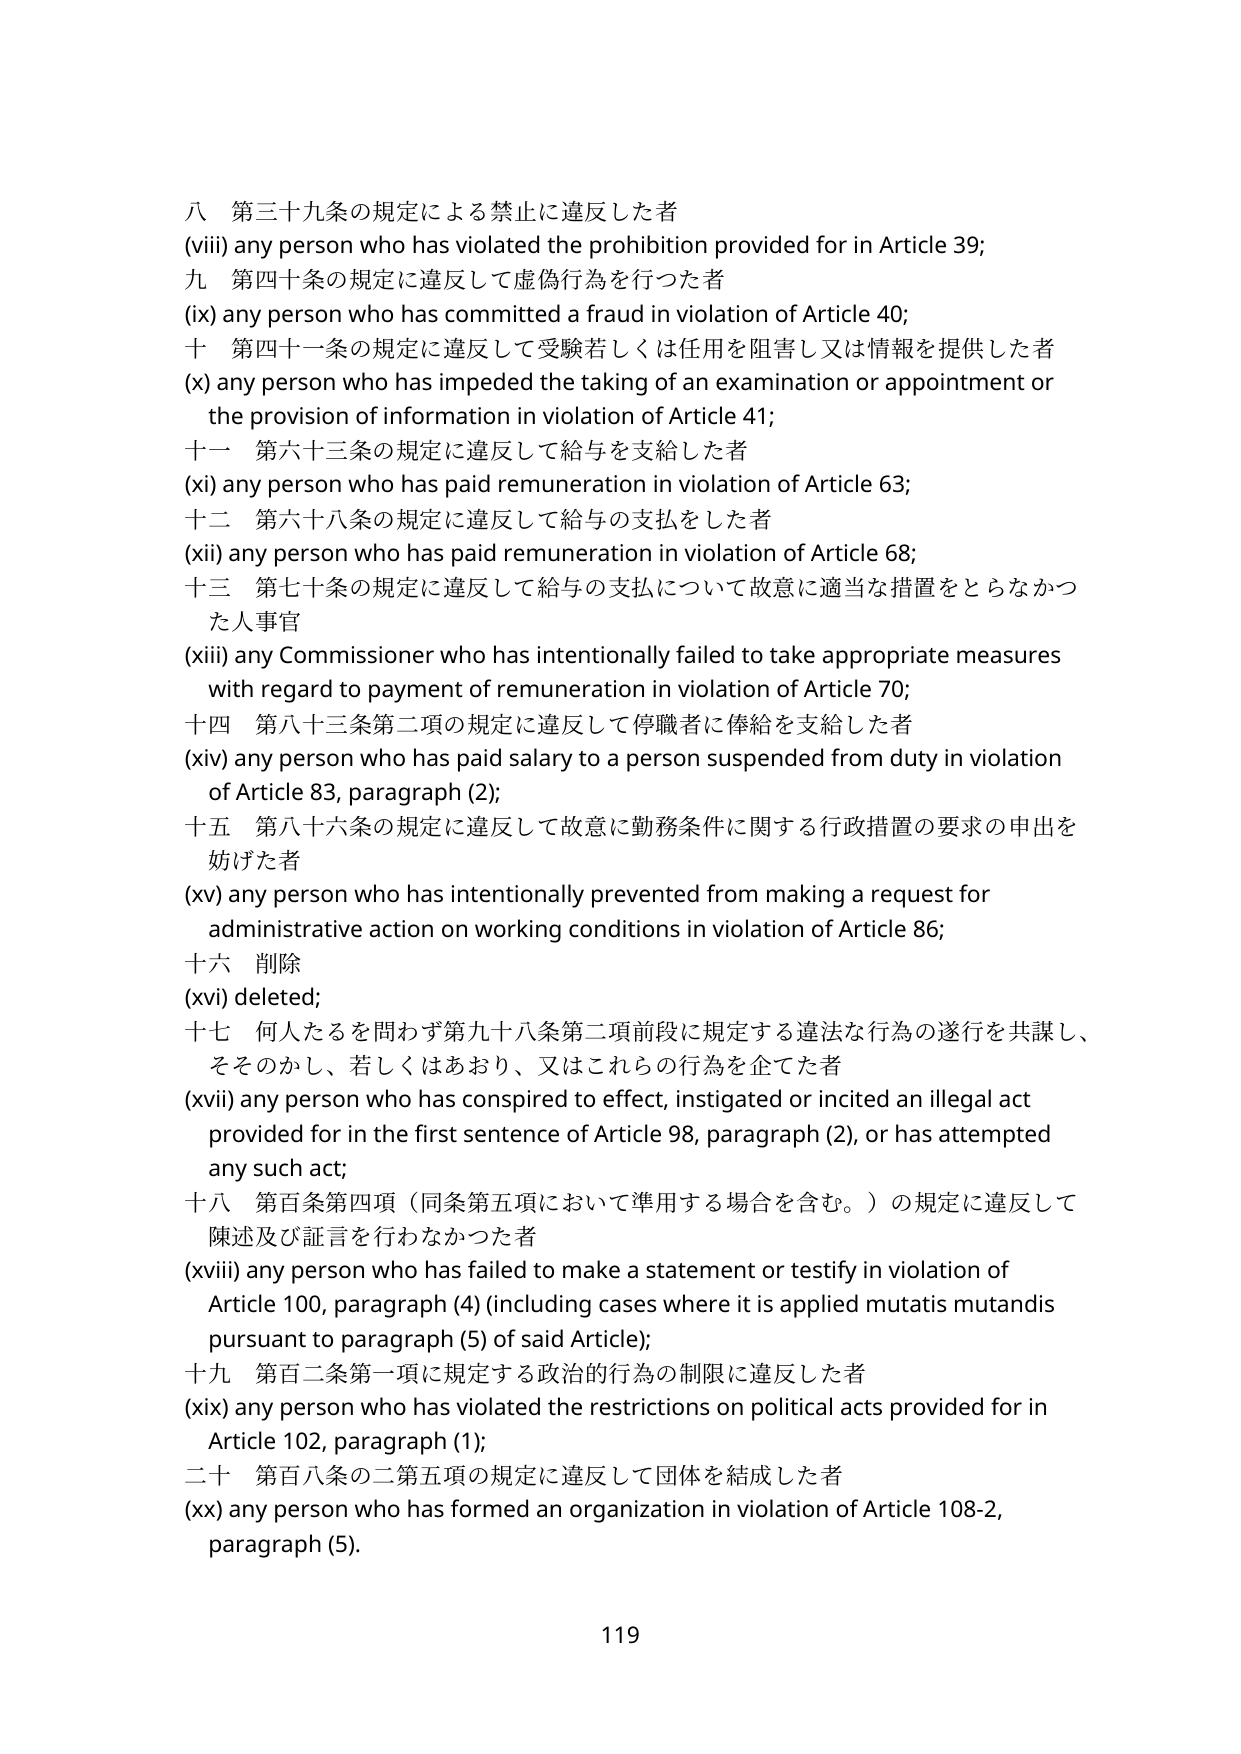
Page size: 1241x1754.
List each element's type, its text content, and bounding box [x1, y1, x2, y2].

text (xv) any person who has intentionally prevented from making a request for administrative action on working conditions in violation of Article 86; [184, 877, 1079, 945]
text 十五 第八十六条の規定に違反して故意に勤務条件に関する行政措置の要求の申出を妨げた者 [184, 809, 1079, 877]
text 九 第四十条の規定に違反して虚偽行為を行つた者 [184, 262, 1079, 296]
text (xii) any person who has paid remuneration in violation of Article 68; [184, 535, 1079, 569]
text 十四 第八十三条第二項の規定に違反して停職者に俸給を支給した者 [184, 706, 1079, 740]
text 十 第四十一条の規定に違反して受験若しくは任用を阻害し又は情報を提供した者 [184, 330, 1079, 364]
text 十六 削除 [184, 945, 1079, 979]
text 十二 第六十八条の規定に違反して給与の支払をした者 [184, 501, 1079, 535]
text (x) any person who has impeded the taking of an examination or appointment or the provision of information in violation of Article 41; [184, 364, 1079, 433]
text (xviii) any person who has failed to make a statement or testify in violation of Article 100, paragraph (4) (including cases where it is applied mutatis mutandis pursuant to paragraph (5) of said Article); [184, 1253, 1079, 1355]
text 十一 第六十三条の規定に違反して給与を支給した者 [184, 433, 1079, 467]
text (xiii) any Commissioner who has intentionally failed to take appropriate measures with regard to payment of remuneration in violation of Article 70; [184, 638, 1079, 706]
text 十七 何人たるを問わず第九十八条第二項前段に規定する違法な行為の遂行を共謀し、そそのかし、若しくはあおり、又はこれらの行為を企てた者 [184, 1014, 1079, 1082]
text (xvii) any person who has conspired to effect, instigated or incited an illegal act provided for in the first sentence of Article 98, paragraph (2), or has attempted any such act; [184, 1082, 1079, 1184]
text (xx) any person who has formed an organization in violation of Article 108-2, paragraph (5). [184, 1492, 1079, 1560]
text (xix) any person who has violated the restrictions on political acts provided for in Article 102, paragraph (1); [184, 1389, 1079, 1458]
text (xiv) any person who has paid salary to a person suspended from duty in violation of Article 83, paragraph (2); [184, 740, 1079, 809]
text 八 第三十九条の規定による禁止に違反した者 [184, 194, 1079, 228]
text 十八 第百条第四項（同条第五項において準用する場合を含む。）の規定に違反して陳述及び証言を行わなかつた者 [184, 1184, 1079, 1253]
text (ix) any person who has committed a fraud in violation of Article 40; [184, 296, 1079, 330]
text 十九 第百二条第一項に規定する政治的行為の制限に違反した者 [184, 1355, 1079, 1389]
text (xi) any person who has paid remuneration in violation of Article 63; [184, 467, 1079, 501]
text (xvi) deleted; [184, 979, 1079, 1014]
text 二十 第百八条の二第五項の規定に違反して団体を結成した者 [184, 1458, 1079, 1492]
text (viii) any person who has violated the prohibition provided for in Article 39; [184, 228, 1079, 262]
text 十三 第七十条の規定に違反して給与の支払について故意に適当な措置をとらなかつた人事官 [184, 569, 1079, 638]
